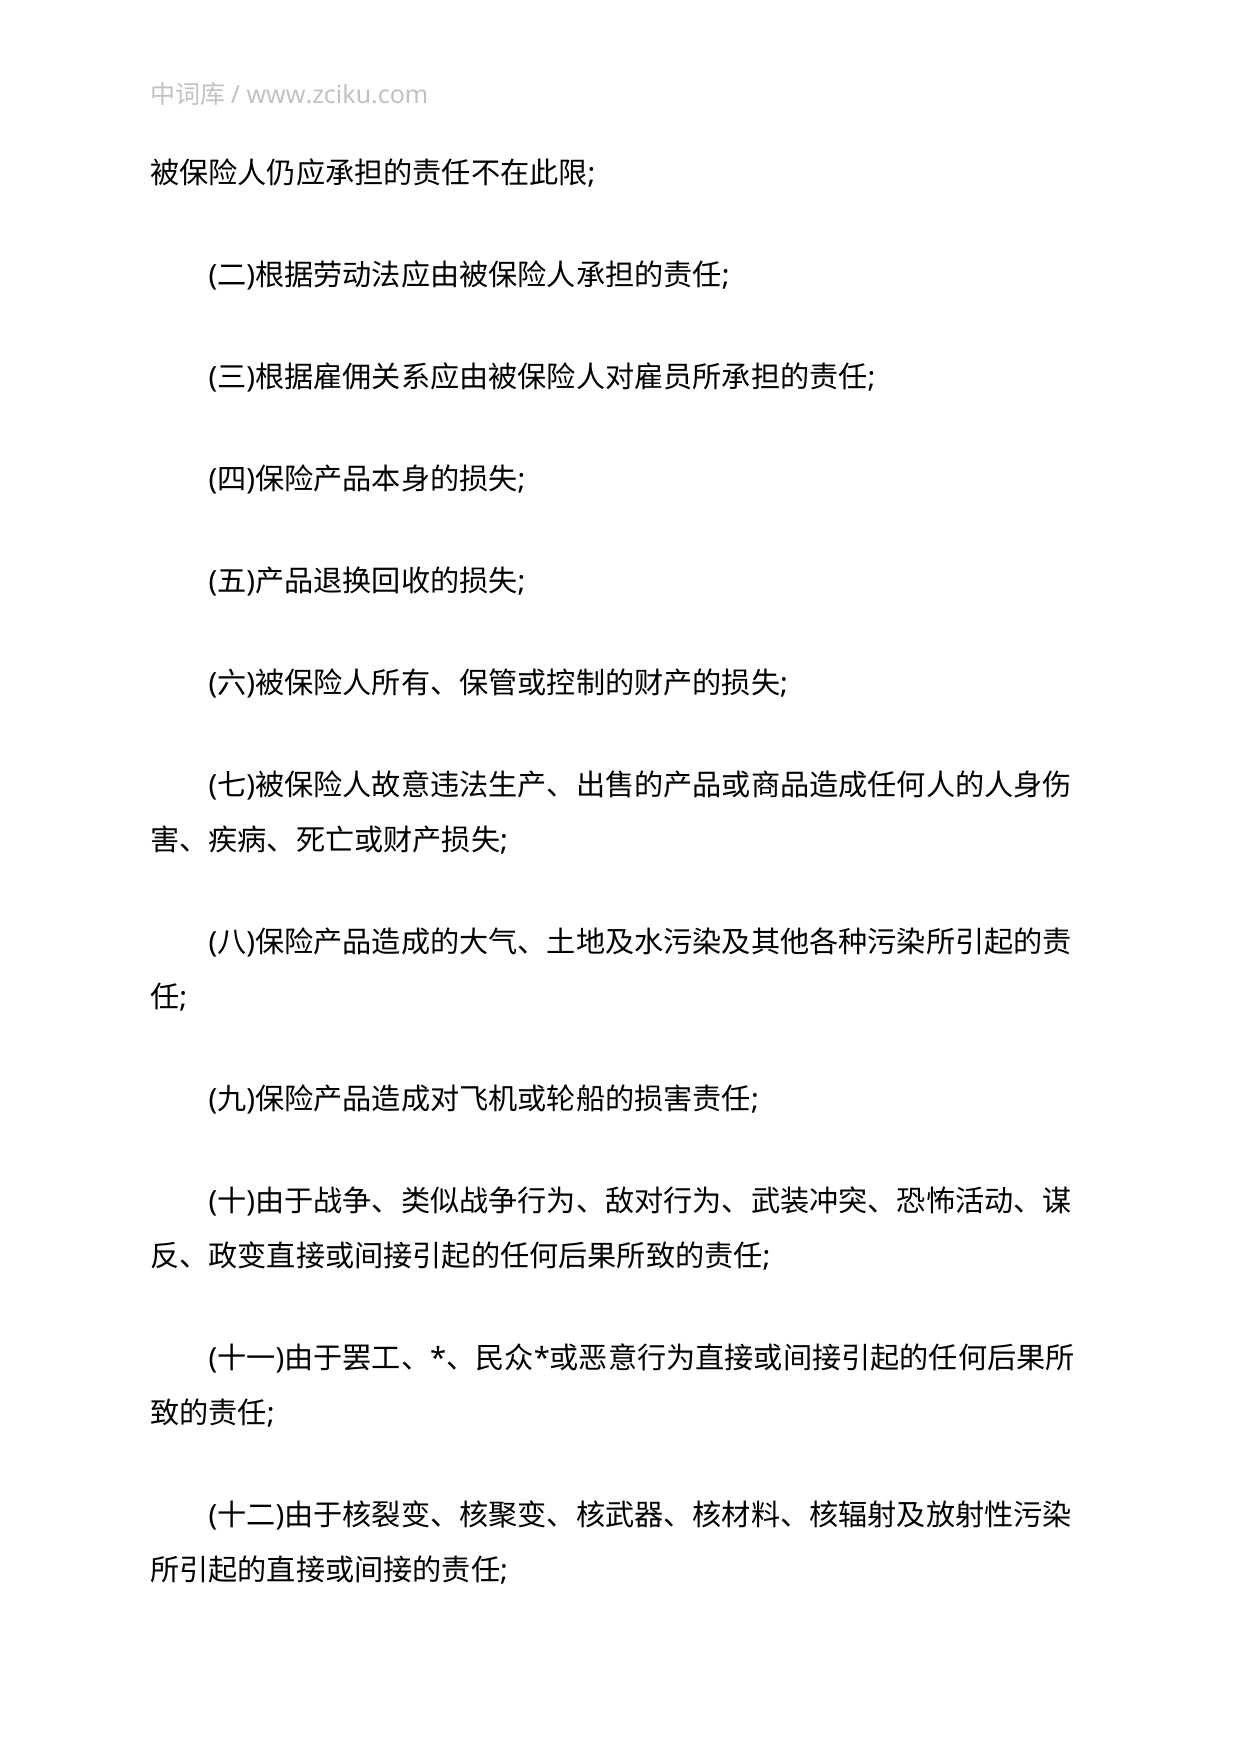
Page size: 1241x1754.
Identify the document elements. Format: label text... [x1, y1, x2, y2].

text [150, 150, 1090, 192]
text (五)产品退换回收的损失; [150, 558, 1090, 600]
text (三)根据雇佣关系应由被保险人对雇员所承担的责任; [150, 354, 1090, 396]
text (十二)由于核裂变、核聚变、核武器、核材料、核辐射及放射性污染所引起的直接或间接的责任; [150, 1492, 1090, 1589]
text (六)被保险人所有、保管或控制的财产的损失; [150, 660, 1090, 702]
text (四)保险产品本身的损失; [150, 456, 1090, 498]
text (七)被保险人故意违法生产、出售的产品或商品造成任何人的人身伤害、疾病、死亡或财产损失; [150, 762, 1090, 859]
text (十)由于战争、类似战争行为、敌对行为、武装冲突、恐怖活动、谋 反、政变直接或间接引起的任何后果所致的责任; [150, 1178, 1090, 1275]
text (二)根据劳动法应由被保险人承担的责任; [150, 252, 1090, 294]
text (九)保险产品造成对飞机或轮船的损害责任; [150, 1076, 1090, 1118]
text (八)保险产品造成的大气、土地及水污染及其他各种污染所引起的责任; [150, 919, 1090, 1016]
text (十一)由于罢工、*、民众*或恶意行为直接或间接引起的任何后果所致的责任; [150, 1335, 1090, 1432]
